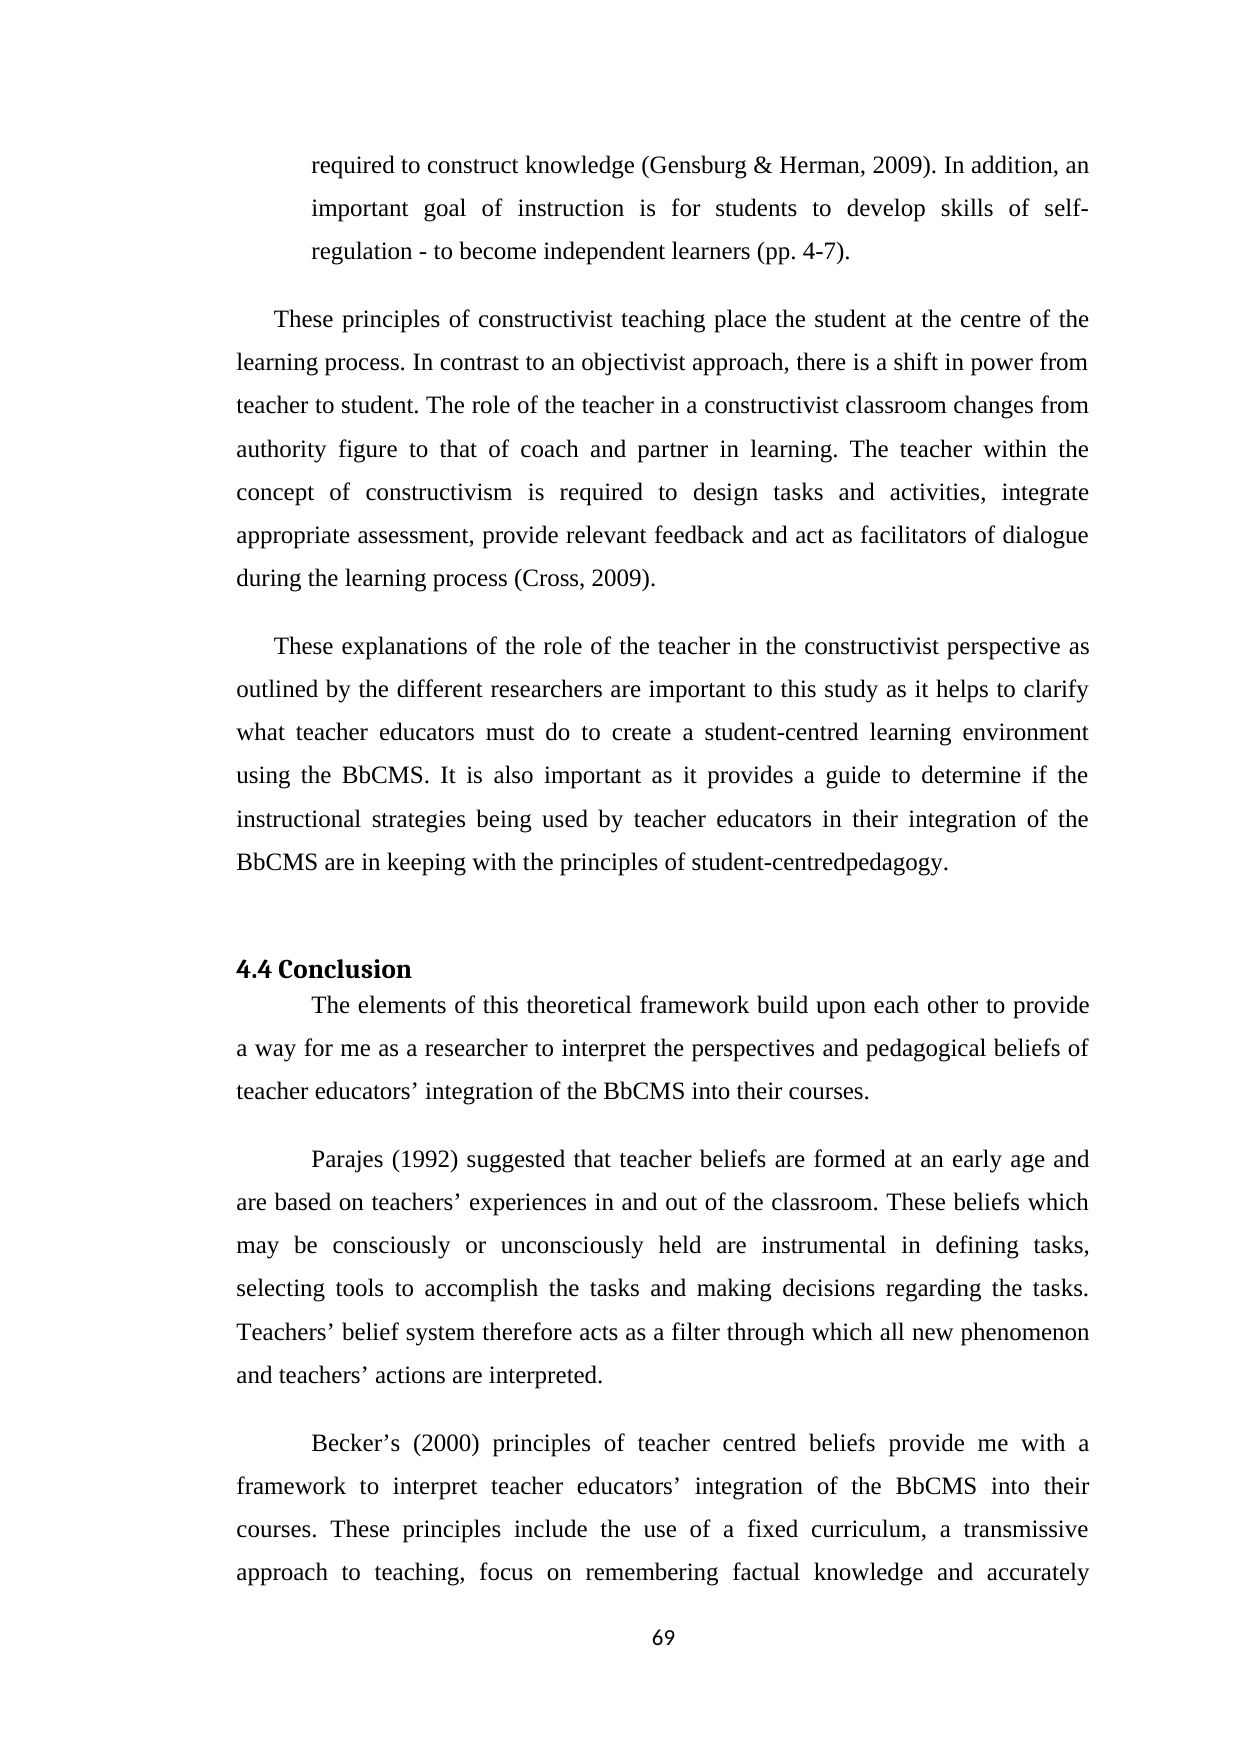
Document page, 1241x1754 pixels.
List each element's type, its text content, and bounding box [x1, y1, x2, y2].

text Parajes (1992) suggested that teacher beliefs are formed at an early age and are based on teachers’ experiences in and out of the classroom. These beliefs which may be consciously or unconsciously held are instrumental in defining tasks, selecting tools to accomplish the tasks and making decisions regarding the tasks. Teachers’ belief system therefore acts as a filter through which all new phenomenon and teachers’ actions are interpreted. [236, 1144, 1090, 1388]
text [236, 1428, 1090, 1586]
text These principles of constructivist teaching place the student at the centre of the learning process. In contrast to an objectivist approach, there is a shift in power from teacher to student. The role of the teacher in a constructivist classroom changes from authority figure to that of coach and partner in learning. The teacher within the concept of constructivism is required to design tasks and activities, integrate appropriate assessment, provide relevant feedback and act as facilitators of dialogue during the learning process (Cross, 2009). [236, 304, 1090, 592]
subtitle 4.4 Conclusion [236, 954, 1090, 985]
text The elements of this theoretical framework build upon each other to provide a way for me as a researcher to interpret the perspectives and pedagogical beliefs of teacher educators’ integration of the BbCMS into their courses. [236, 990, 1090, 1105]
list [274, 150, 1090, 265]
text These explanations of the role of the teacher in the constructivist perspective as outlined by the different researchers are important to this study as it helps to clarify what teacher educators must do to create a student-centred learning environment using the BbCMS. It is also important as it provides a guide to determine if the instructional strategies being used by teacher educators in their integration of the BbCMS are in keeping with the principles of student-centredpedagogy. [236, 631, 1090, 876]
